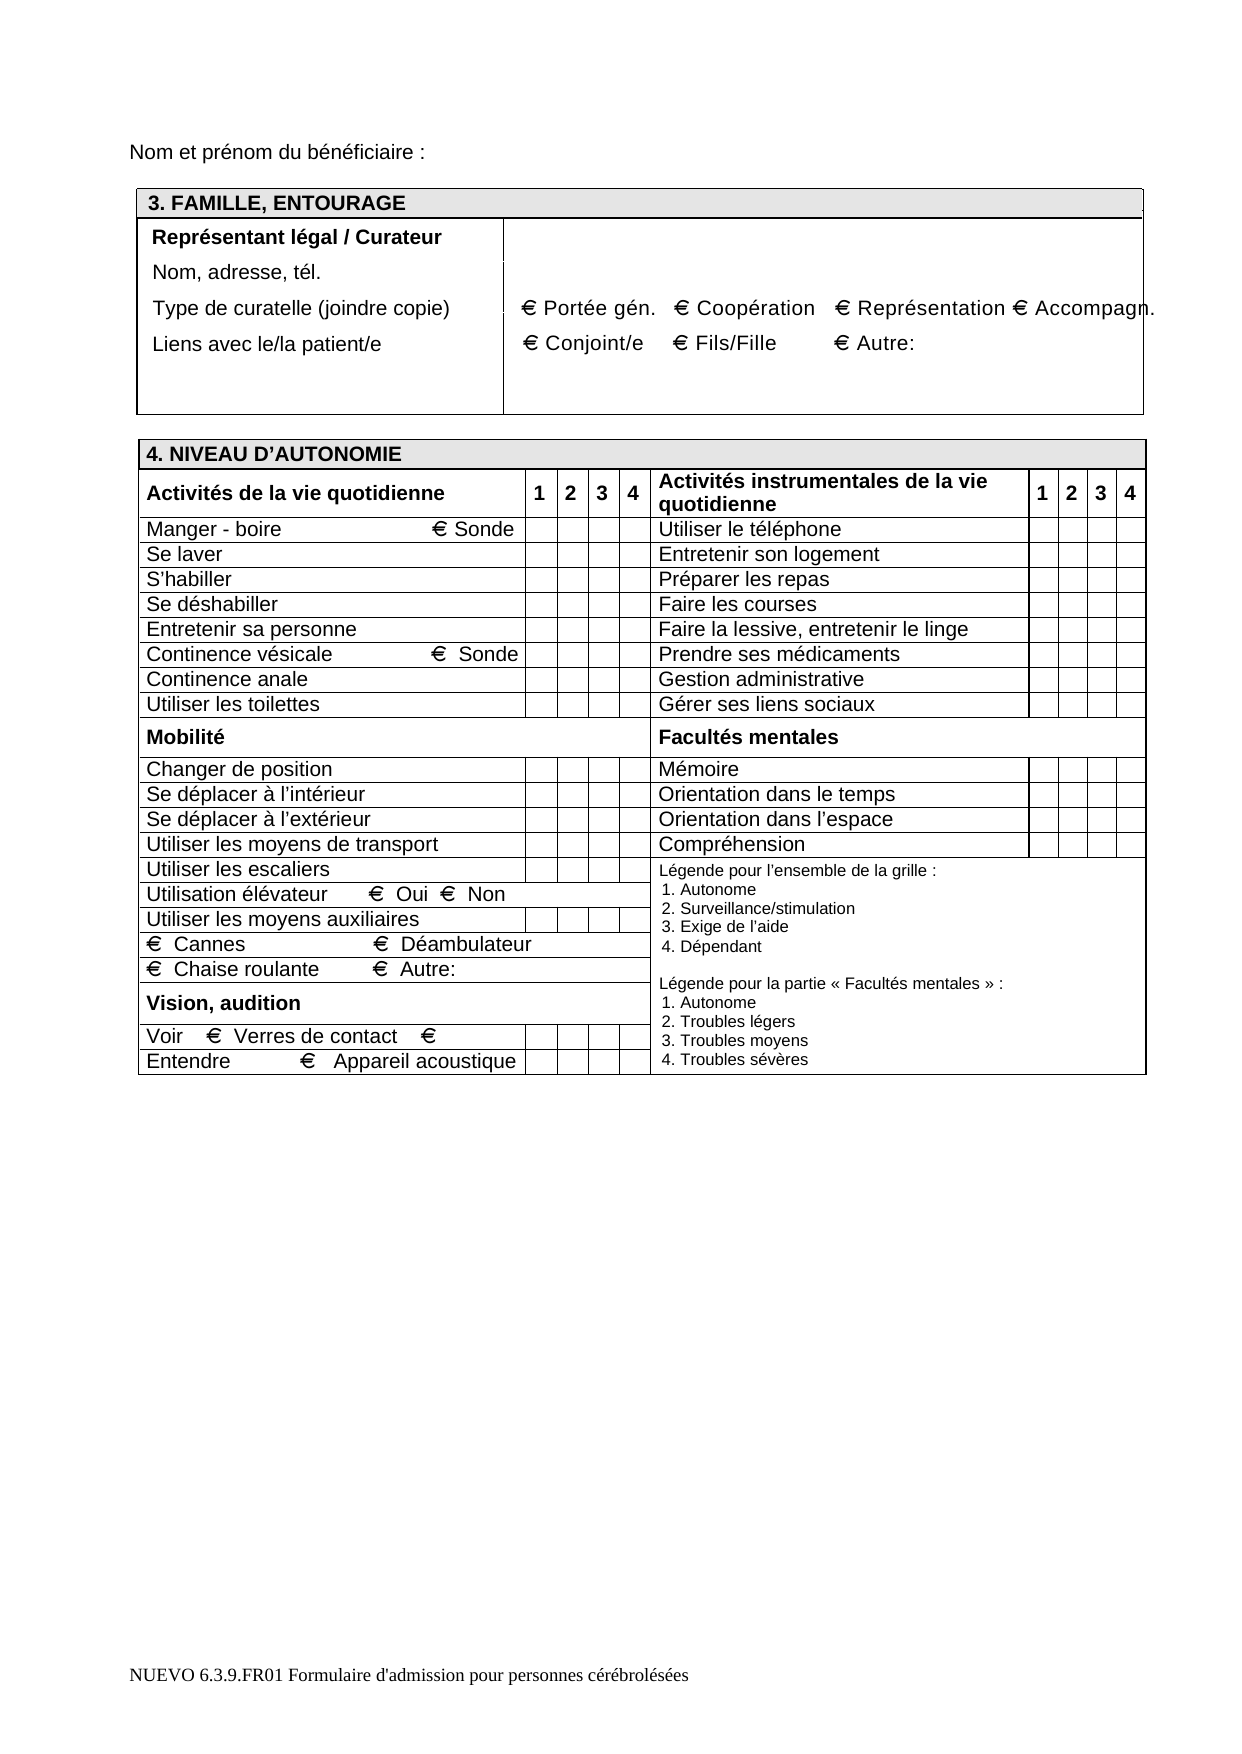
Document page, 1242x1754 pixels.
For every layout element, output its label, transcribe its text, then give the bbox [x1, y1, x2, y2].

table_cell [526, 858, 557, 882]
table_cell [589, 593, 619, 617]
table_cell [526, 833, 557, 857]
table_cell [1030, 668, 1058, 692]
table_cell Facultés mentales [651, 718, 1145, 757]
table_cell [526, 668, 557, 692]
table_cell [1059, 618, 1087, 642]
table_cell [1059, 518, 1087, 542]
table_cell 1 [526, 470, 557, 517]
table_cell [558, 758, 588, 782]
table_cell [1088, 518, 1116, 542]
table_cell [589, 808, 619, 832]
table_cell Gestion administrative [651, 668, 1028, 692]
table_cell [620, 1025, 650, 1049]
table_cell Prendre ses médicaments [651, 643, 1028, 667]
table_cell [1088, 668, 1116, 692]
table_cell [620, 668, 650, 692]
table_cell [1117, 783, 1145, 807]
table_cell [620, 808, 650, 832]
text Type de curatelle (joindre copie) Portée gén. Coopération Représentation Accompagn. [152, 297, 1164, 320]
table_cell [1088, 543, 1116, 567]
table_cell [526, 543, 557, 567]
table_cell Continence vésicale Sonde [139, 643, 525, 667]
table_cell [589, 568, 619, 592]
table_cell Entretenir son logement [651, 543, 1028, 567]
table_cell [558, 808, 588, 832]
table_cell Préparer les repas [651, 568, 1028, 592]
table_cell [1088, 808, 1116, 832]
table_cell Se déplacer à l’extérieur [139, 808, 525, 832]
table_cell 4 [1117, 470, 1145, 517]
table_cell [589, 1050, 619, 1074]
table_cell [1030, 758, 1058, 782]
table_cell Vision, audition [139, 983, 650, 1024]
table_cell 4 [620, 470, 650, 517]
table_cell [1059, 568, 1087, 592]
table_cell [558, 833, 588, 857]
table_cell [1030, 808, 1058, 832]
table_cell S’habiller [139, 568, 525, 592]
table_cell 1 [1030, 470, 1058, 517]
text Liens avec le/la patient/e Conjoint/e Fils/Fille Autre: [129, 332, 1164, 355]
table_cell Manger - boire Sonde [139, 518, 525, 542]
text Nom, adresse, tél. [129, 261, 1164, 284]
table_cell Compréhension [651, 833, 1028, 857]
table_cell [558, 1050, 588, 1074]
table_cell Orientation dans le temps [651, 783, 1028, 807]
table_cell [526, 808, 557, 832]
table_cell [526, 908, 557, 932]
text Représentant légal / Curateur [152, 225, 1164, 249]
table_cell [1059, 693, 1087, 717]
table_cell Orientation dans l’espace [651, 808, 1028, 832]
table_cell [558, 858, 588, 882]
table_cell [1117, 518, 1145, 542]
table_cell Se déplacer à l’intérieur [139, 783, 525, 807]
table_cell 2 [1059, 470, 1087, 517]
table_cell [1030, 543, 1058, 567]
table_cell [1117, 593, 1145, 617]
table_cell [1117, 668, 1145, 692]
table_cell 3 [1088, 470, 1116, 517]
table_cell Gérer ses liens sociaux [651, 693, 1028, 717]
table_cell [620, 783, 650, 807]
table_cell [1088, 758, 1116, 782]
table_cell [589, 693, 619, 717]
table_cell Activités instrumentales de la vie quotidienne [651, 470, 1028, 517]
table_cell [1059, 643, 1087, 667]
table_cell Entendre Appareil acoustique [139, 1050, 525, 1074]
table_cell [620, 568, 650, 592]
table_cell [1117, 643, 1145, 667]
table_cell Changer de position [139, 758, 525, 782]
table_cell [1117, 808, 1145, 832]
table_cell Se laver [139, 543, 525, 567]
table_cell [1059, 758, 1087, 782]
table_cell [1030, 568, 1058, 592]
table_cell [1117, 618, 1145, 642]
table_cell [1088, 783, 1116, 807]
table_cell [1030, 593, 1058, 617]
table_cell [1059, 783, 1087, 807]
table_cell [589, 643, 619, 667]
table_cell [526, 618, 557, 642]
table_cell [1030, 518, 1058, 542]
table_header 4. NIVEAU D’AUTONOMIE [140, 440, 1145, 468]
table_cell Utilisation élévateur Oui Non [139, 883, 650, 907]
table_cell [1088, 568, 1116, 592]
table_cell Faire la lessive, entretenir le linge [651, 618, 1028, 642]
table_cell [526, 783, 557, 807]
table_cell [526, 643, 557, 667]
table_cell [589, 783, 619, 807]
table_cell [558, 643, 588, 667]
table_cell Faire les courses [651, 593, 1028, 617]
table_cell Légende pour l’ensemble de la grille : 1. Autonome 2. Surveillance/stimulation 3. Exige de l’aide 4. Dépendant Légende pour la partie « Facultés mentales » : 1. Autonome 2. Troubles légers 3. Troubles moyens 4. Troubles sévères [651, 858, 1145, 1074]
table_cell [620, 593, 650, 617]
table_cell [1059, 593, 1087, 617]
table_cell [589, 758, 619, 782]
table_cell 3 [589, 470, 619, 517]
table_cell [558, 518, 588, 542]
table_cell [620, 643, 650, 667]
table_cell [558, 593, 588, 617]
table_cell [1059, 833, 1087, 857]
table_cell [620, 618, 650, 642]
table_cell [558, 568, 588, 592]
table_cell Continence anale [139, 668, 525, 692]
table_cell [1059, 668, 1087, 692]
table_cell [620, 518, 650, 542]
table_cell Utiliser les moyens de transport [139, 833, 525, 857]
table_cell Utiliser les escaliers [139, 858, 525, 882]
table_cell [620, 908, 650, 932]
table_cell [589, 833, 619, 857]
table_cell [589, 618, 619, 642]
table_cell [620, 833, 650, 857]
table_cell Utiliser les moyens auxiliaires [139, 908, 525, 932]
table_cell [1117, 833, 1145, 857]
table_cell Utiliser les toilettes [139, 693, 525, 717]
table_cell [1117, 758, 1145, 782]
table_cell Entretenir sa personne [139, 618, 525, 642]
table_header 3. FAMILLE, ENTOURAGE [137, 189, 1142, 217]
table_cell Mobilité [139, 718, 650, 757]
table_cell Activités de la vie quotidienne [139, 470, 525, 517]
table_cell Utiliser le téléphone [651, 518, 1028, 542]
table_cell [1030, 618, 1058, 642]
table_cell [558, 618, 588, 642]
table_cell [558, 1025, 588, 1049]
table_cell [526, 758, 557, 782]
table_cell [620, 858, 650, 882]
table_cell [526, 693, 557, 717]
table_cell [1030, 643, 1058, 667]
table_cell [558, 668, 588, 692]
table_cell [1059, 808, 1087, 832]
table_cell [620, 758, 650, 782]
table_cell [526, 593, 557, 617]
table_cell [1088, 693, 1116, 717]
table_cell [1088, 593, 1116, 617]
table_cell [589, 668, 619, 692]
table_cell [1117, 693, 1145, 717]
table_cell [589, 858, 619, 882]
table_cell [526, 568, 557, 592]
table_cell Voir Verres de contact Lunettes [139, 1025, 525, 1049]
table_cell [1088, 618, 1116, 642]
table_cell [589, 908, 619, 932]
table_cell [1030, 693, 1058, 717]
table_cell [1030, 783, 1058, 807]
table_cell Se déshabiller [139, 593, 525, 617]
table_cell [620, 1050, 650, 1074]
table_cell Mémoire [651, 758, 1028, 782]
table_cell [526, 1025, 557, 1049]
table_cell [1030, 833, 1058, 857]
table_cell Cannes Déambulateur [139, 933, 650, 957]
table_cell [526, 1050, 557, 1074]
table_cell 2 [558, 470, 588, 517]
table_cell [1117, 568, 1145, 592]
table_cell [589, 518, 619, 542]
table_cell [589, 543, 619, 567]
table_cell [1088, 833, 1116, 857]
table_cell [620, 693, 650, 717]
table_cell [620, 543, 650, 567]
table_cell Chaise roulante Autre: [139, 958, 650, 982]
table_cell [558, 908, 588, 932]
table_cell [1117, 543, 1145, 567]
table_cell [558, 543, 588, 567]
table_cell [1059, 543, 1087, 567]
table_cell [589, 1025, 619, 1049]
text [129, 91, 1164, 163]
table_cell [558, 783, 588, 807]
table_cell [526, 518, 557, 542]
table_cell [558, 693, 588, 717]
table_cell [1088, 643, 1116, 667]
